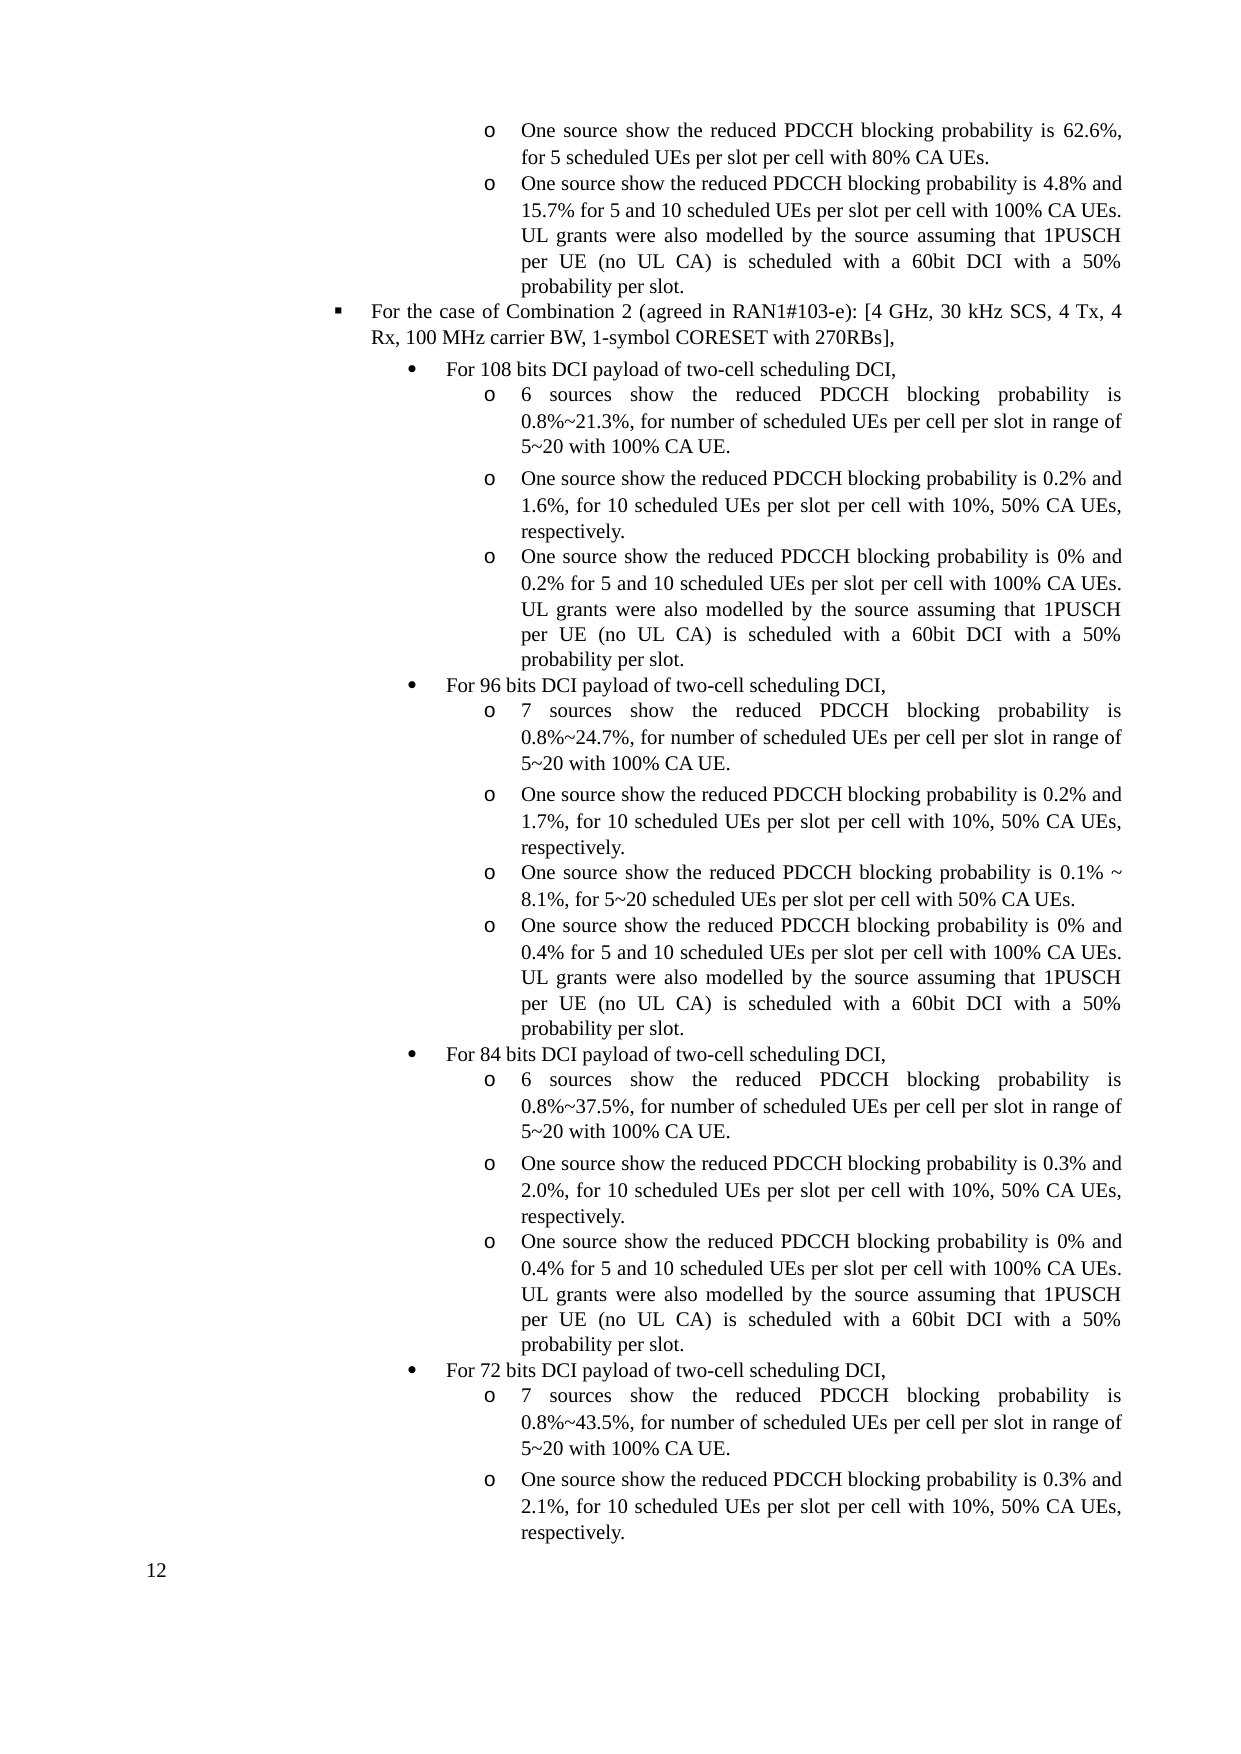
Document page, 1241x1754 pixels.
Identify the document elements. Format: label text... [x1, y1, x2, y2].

list 6 sources show the reduced PDCCH blocking probability is 0.8%~37.5%, for number of scheduled UEs per cell per slot in range of 5~20 with 100% CA UE. [483, 1067, 1122, 1143]
list 7 sources show the reduced PDCCH blocking probability is 0.8%~43.5%, for number of scheduled UEs per cell per slot in range of 5~20 with 100% CA UE. [483, 1383, 1122, 1460]
list One source show the reduced PDCCH blocking probability is 0.2% and 1.7%, for 10 scheduled UEs per slot per cell with 10%, 50% CA UEs, respectively. [483, 782, 1122, 859]
list One source show the reduced PDCCH blocking probability is 0.1% ~ 8.1%, for 5~20 scheduled UEs per slot per cell with 50% CA UEs. [483, 860, 1122, 911]
list One source show the reduced PDCCH blocking probability is 0.3% and 2.0%, for 10 scheduled UEs per slot per cell with 10%, 50% CA UEs, respectively. [483, 1151, 1122, 1228]
list One source show the reduced PDCCH blocking probability is 62.6%, for 5 scheduled UEs per slot per cell with 80% CA UEs. [483, 118, 1122, 169]
list For 72 bits DCI payload of two-cell scheduling DCI, [408, 1358, 1122, 1382]
list 7 sources show the reduced PDCCH blocking probability is 0.8%~24.7%, for number of scheduled UEs per cell per slot in range of 5~20 with 100% CA UE. [483, 698, 1122, 775]
list One source show the reduced PDCCH blocking probability is 0% and 0.2% for 5 and 10 scheduled UEs per slot per cell with 100% CA UEs. UL grants were also modelled by the source assuming that 1PUSCH per UE (no UL CA) is scheduled with a 60bit DCI with a 50% probability per slot. [483, 544, 1122, 671]
list One source show the reduced PDCCH blocking probability is 0.2% and 1.6%, for 10 scheduled UEs per slot per cell with 10%, 50% CA UEs, respectively. [483, 466, 1122, 543]
list For 108 bits DCI payload of two-cell scheduling DCI, [408, 356, 1122, 381]
list For 96 bits DCI payload of two-cell scheduling DCI, [408, 673, 1122, 697]
list 6 sources show the reduced PDCCH blocking probability is 0.8%~21.3%, for number of scheduled UEs per cell per slot in range of 5~20 with 100% CA UE. [483, 382, 1122, 458]
list For 84 bits DCI payload of two-cell scheduling DCI, [408, 1041, 1122, 1066]
list For the case of Combination 2 (agreed in RAN1#103-e): [4 GHz, 30 kHz SCS, 4 Tx, 4 Rx, 100 MHz carrier BW, 1-symbol CORESET with 270RBs], [333, 299, 1122, 349]
list One source show the reduced PDCCH blocking probability is 0.3% and 2.1%, for 10 scheduled UEs per slot per cell with 10%, 50% CA UEs, respectively. [483, 1467, 1122, 1544]
list One source show the reduced PDCCH blocking probability is 4.8% and 15.7% for 5 and 10 scheduled UEs per slot per cell with 100% CA UEs. UL grants were also modelled by the source assuming that 1PUSCH per UE (no UL CA) is scheduled with a 60bit DCI with a 50% probability per slot. [483, 171, 1122, 298]
